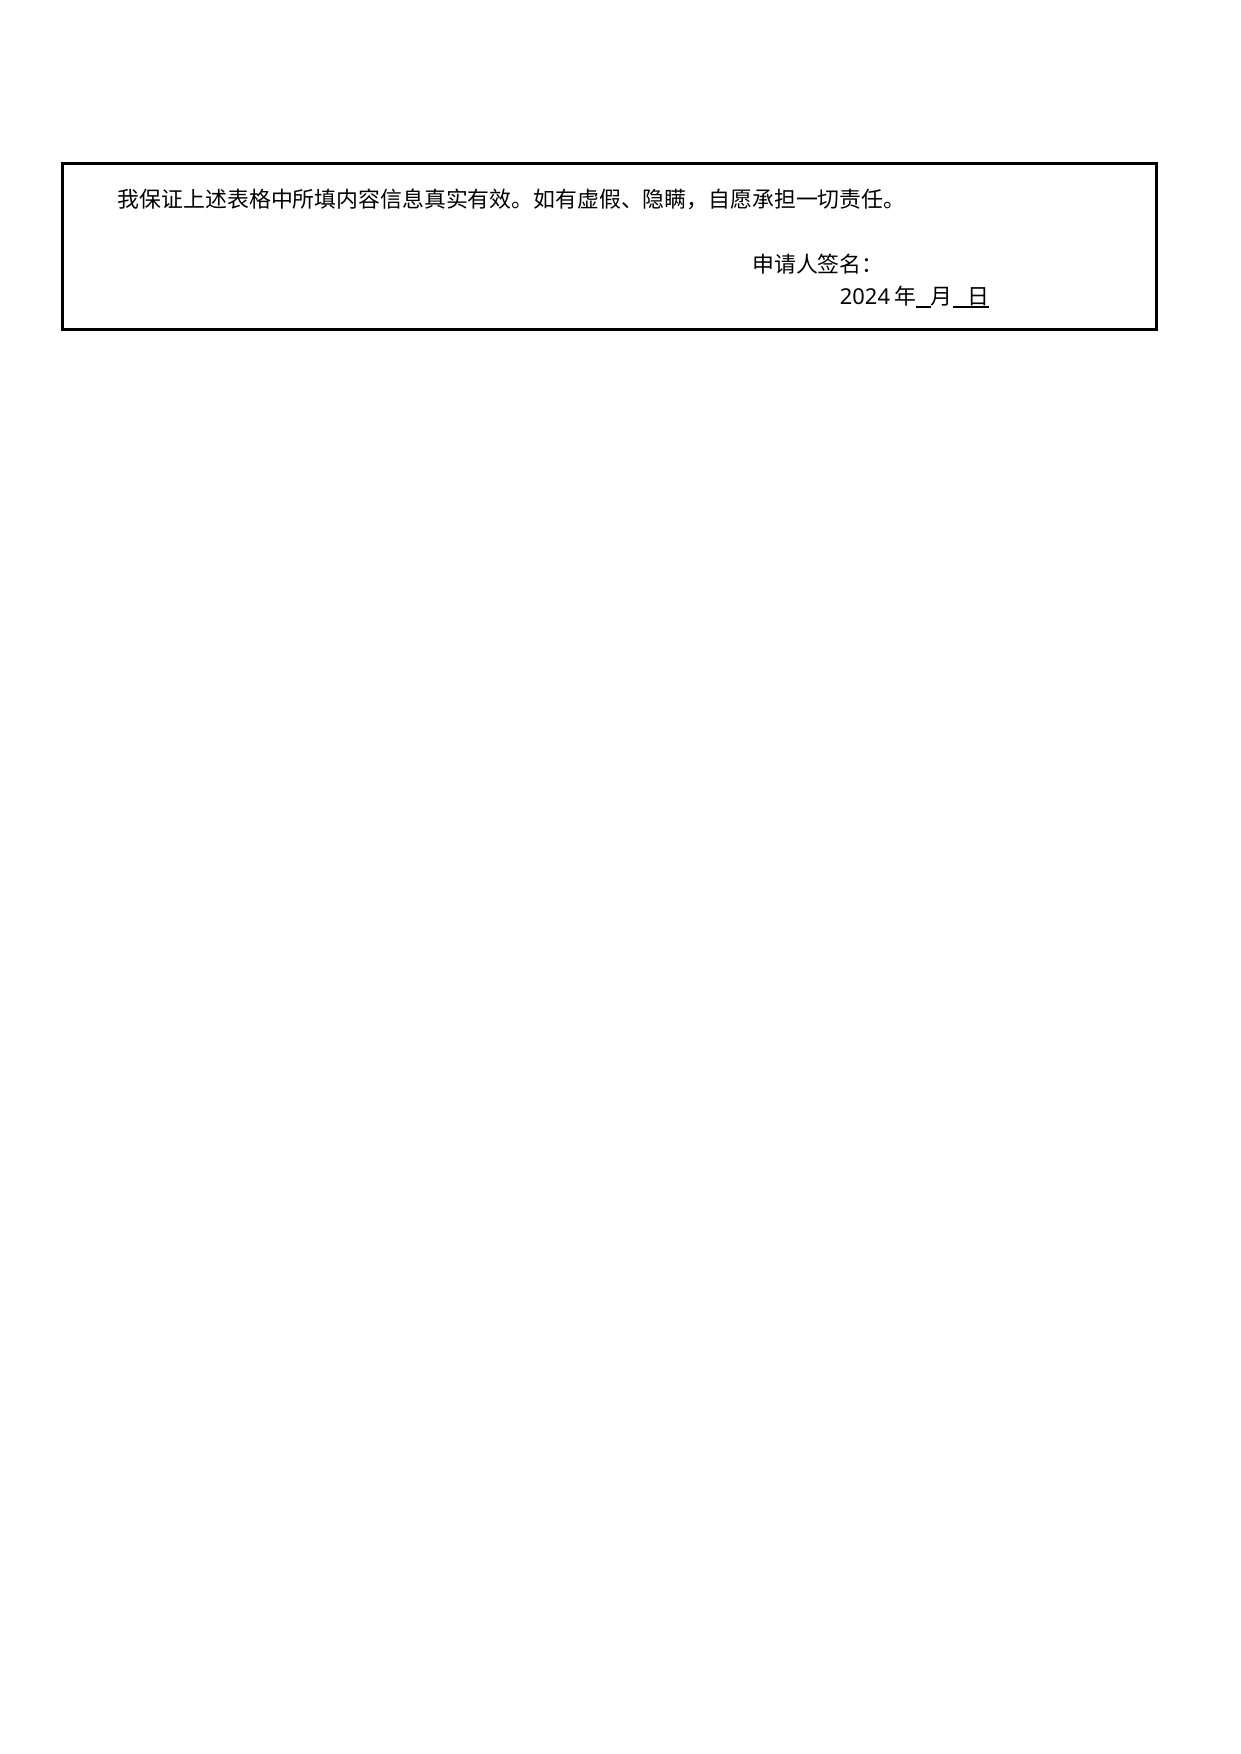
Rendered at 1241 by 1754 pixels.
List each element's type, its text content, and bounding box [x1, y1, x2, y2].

table_cell 我保证上述表格中所填内容信息真实有效。如有虚假、隐瞒，自愿承担一切责任。 申请人签名： 2024年 月 日 [64, 165, 1155, 328]
